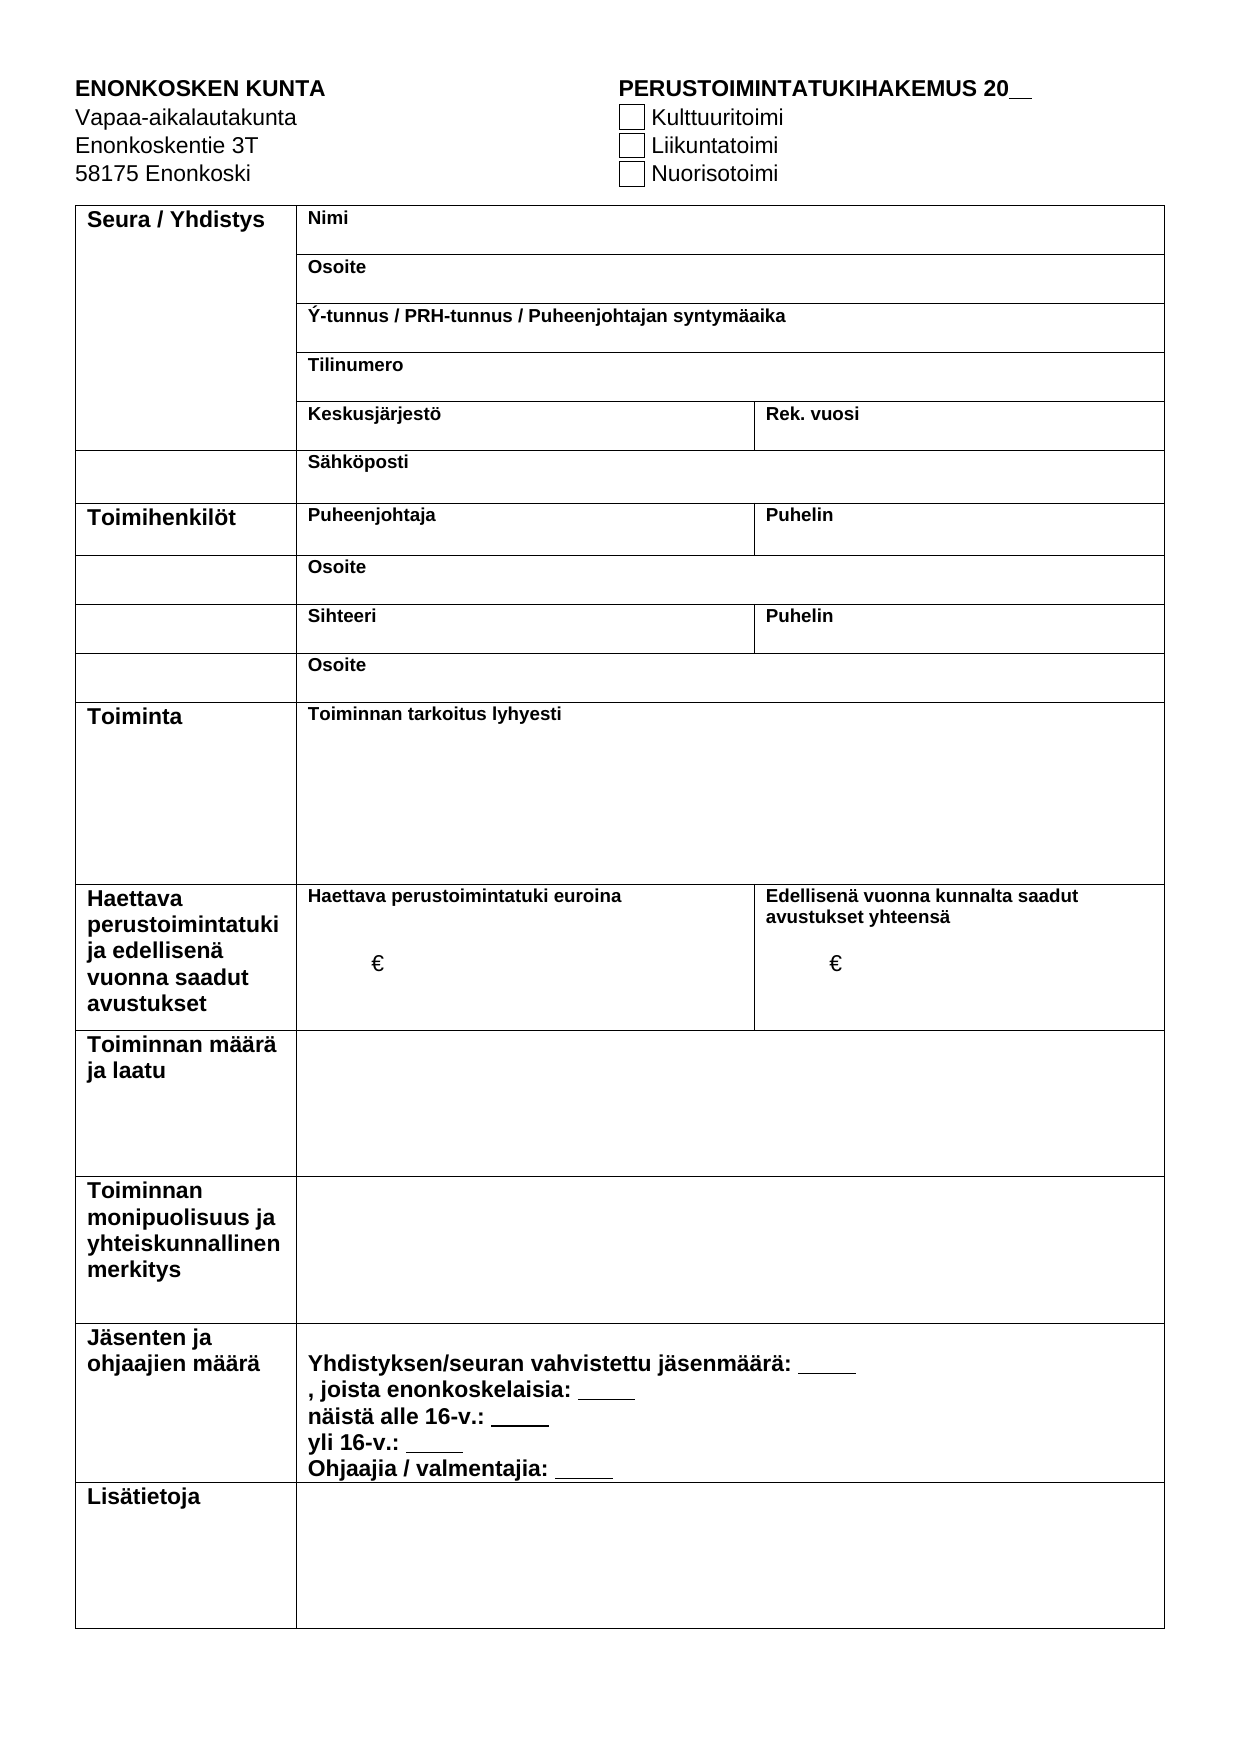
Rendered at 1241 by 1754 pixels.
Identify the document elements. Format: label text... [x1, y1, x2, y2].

table_cell Puheenjohtaja [297, 504, 754, 555]
table_cell Edellisenä vuonna kunnalta saadut avustukset yhteensä € [755, 885, 1164, 1030]
table_cell Toiminnan tarkoitus lyhyesti [297, 703, 1164, 884]
table_cell Toiminnan määrä ja laatu [76, 1031, 296, 1176]
table_cell Toiminnan monipuolisuus ja yhteiskunnallinen merkitys [76, 1177, 296, 1322]
table_cell Osoite [297, 255, 1164, 303]
table_cell Ý-tunnus / PRH-tunnus / Puheenjohtajan syntymäaika [297, 304, 1164, 352]
text ENONKOSKEN KUNTA PERUSTOIMINTATUKIHAKEMUS 20 Vapaa-aikalautakunta Kulttuuritoimi Enonkoskentie 3T Liikuntatoimi 58175 Enonkoski Nuorisotoimi [75, 75, 1165, 187]
table_cell Sihteeri [297, 605, 754, 653]
table_cell [76, 451, 296, 502]
table_cell Yhdistyksen/seuran vahvistettu jäsenmäärä: , joista enonkoskelaisia: näistä alle 16-v.: yli 16-v.: Ohjaajia / valmentajia: [297, 1324, 1164, 1482]
table_cell Tilinumero [297, 353, 1164, 401]
table_cell Haettava perustoimintatuki euroina € [297, 885, 754, 1030]
table_cell Osoite [297, 654, 1164, 702]
table_cell Keskusjärjestö [297, 402, 754, 450]
table_cell Puhelin [755, 504, 1164, 555]
table_cell Toiminta [76, 703, 296, 884]
table_cell [76, 654, 296, 702]
table_cell [297, 1177, 1164, 1322]
table_header Seura / Yhdistys [76, 206, 296, 450]
table_cell Haettava perustoimintatuki ja edellisenä vuonna saadut avustukset [76, 885, 296, 1030]
table_cell [297, 1031, 1164, 1176]
table_cell [754, 451, 1164, 502]
table_cell Lisätietoja [76, 1483, 296, 1628]
table_cell Osoite [297, 556, 1164, 604]
table_cell [76, 605, 296, 653]
table_header Nimi [297, 206, 1164, 254]
table_cell Jäsenten ja ohjaajien määrä [76, 1324, 296, 1482]
table_cell Sähköposti [297, 451, 754, 502]
table_cell Rek. vuosi [755, 402, 1164, 450]
table_cell [76, 556, 296, 604]
table_cell [297, 1483, 1164, 1628]
table_cell Toimihenkilöt [76, 504, 296, 555]
table_cell Puhelin [755, 605, 1164, 653]
